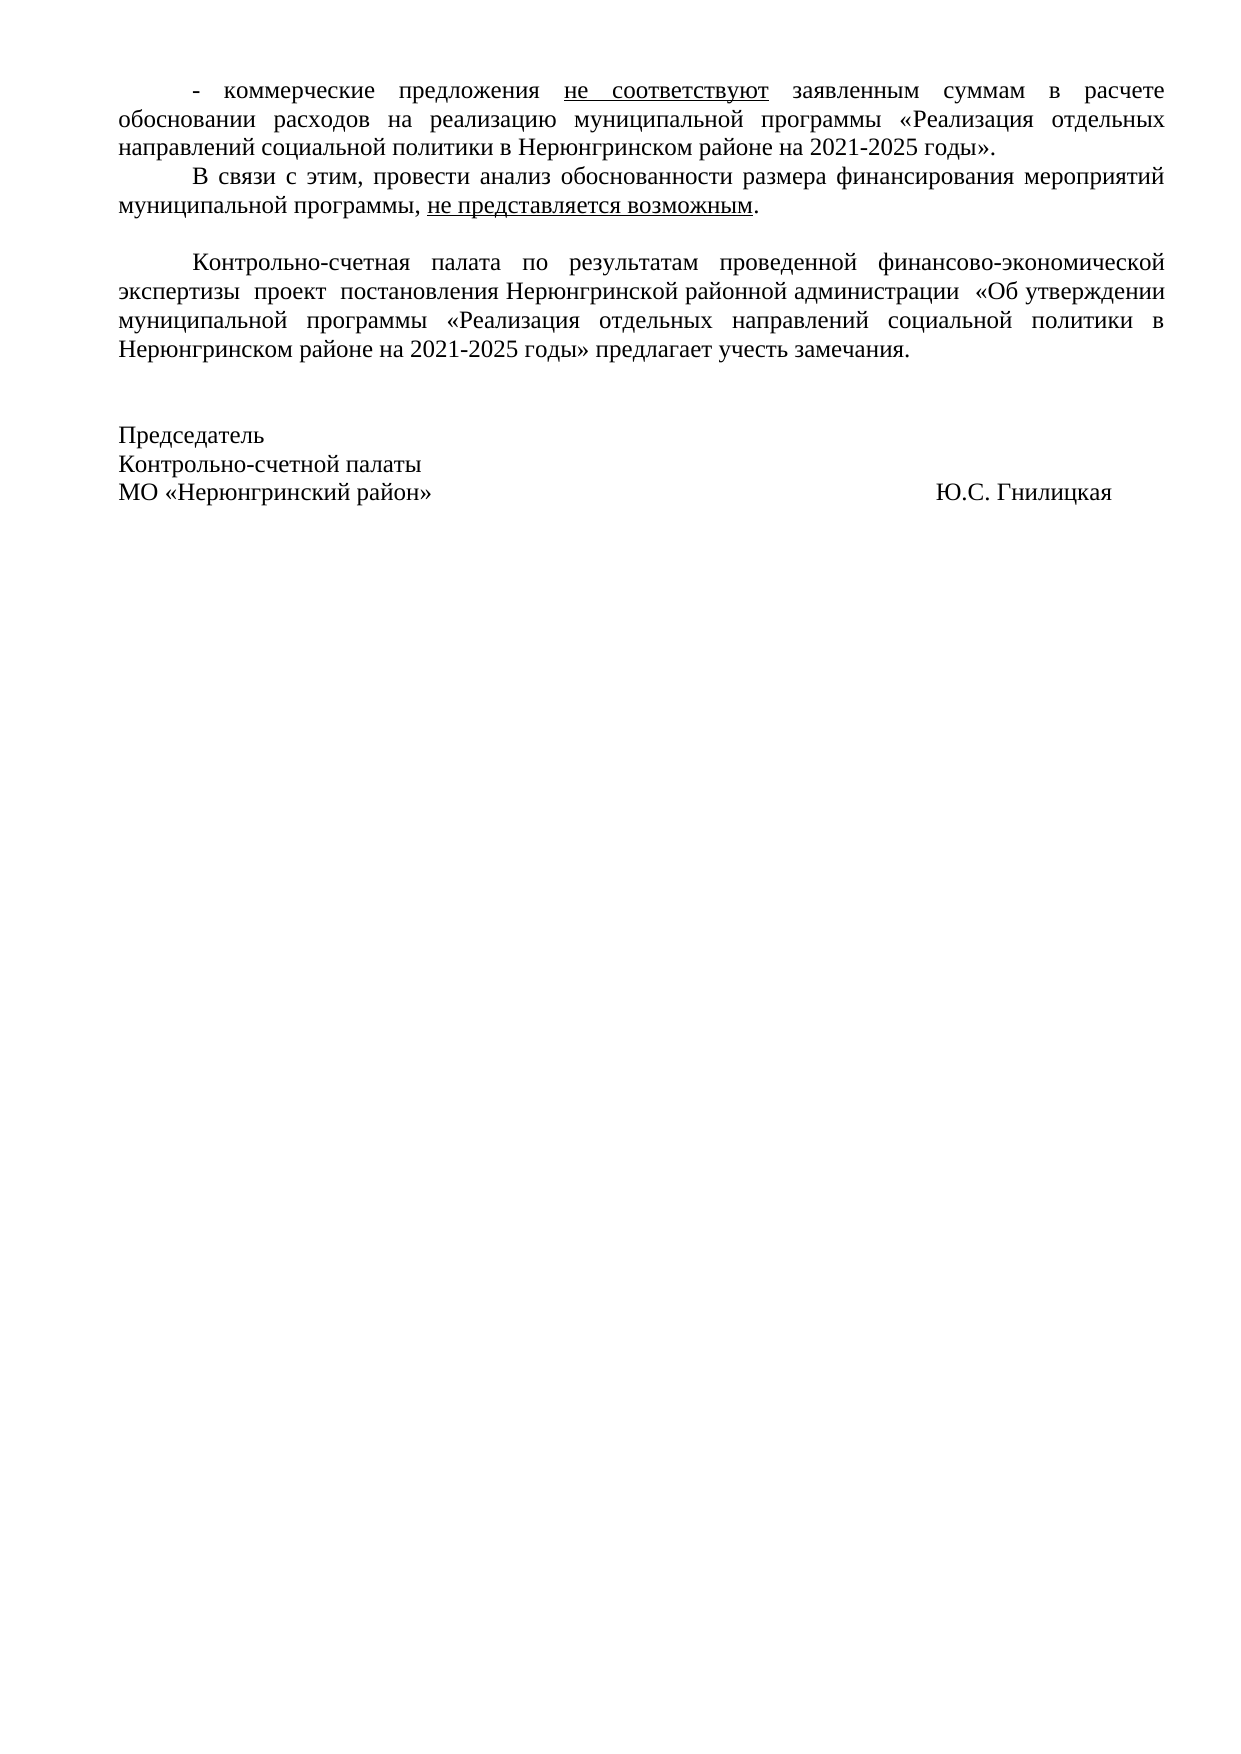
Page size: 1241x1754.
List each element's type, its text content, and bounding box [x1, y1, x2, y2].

text Председатель [118, 420, 1165, 449]
text В связи с этим, провести анализ обоснованности размера финансирования мероприятий муниципальной программы, не представляется возможным. [118, 161, 1165, 219]
text Контрольно-счетная палата по результатам проведенной финансово-экономической экспертизы проект постановления Нерюнгринской районной администрации «Об утверждении муниципальной программы «Реализация отдельных направлений социальной политики в Нерюнгринском районе на 2021-2025 годы» предлагает учесть замечания. [118, 247, 1165, 362]
text Контрольно-счетной палаты [118, 449, 1165, 477]
text - коммерческие предложения не соответствуют заявленным суммам в расчете обосновании расходов на реализацию муниципальной программы «Реализация отдельных направлений социальной политики в Нерюнгринском районе на 2021-2025 годы». [118, 75, 1165, 161]
text МО «Нерюнгринский район» Ю.С. Гнилицкая [118, 477, 1165, 535]
